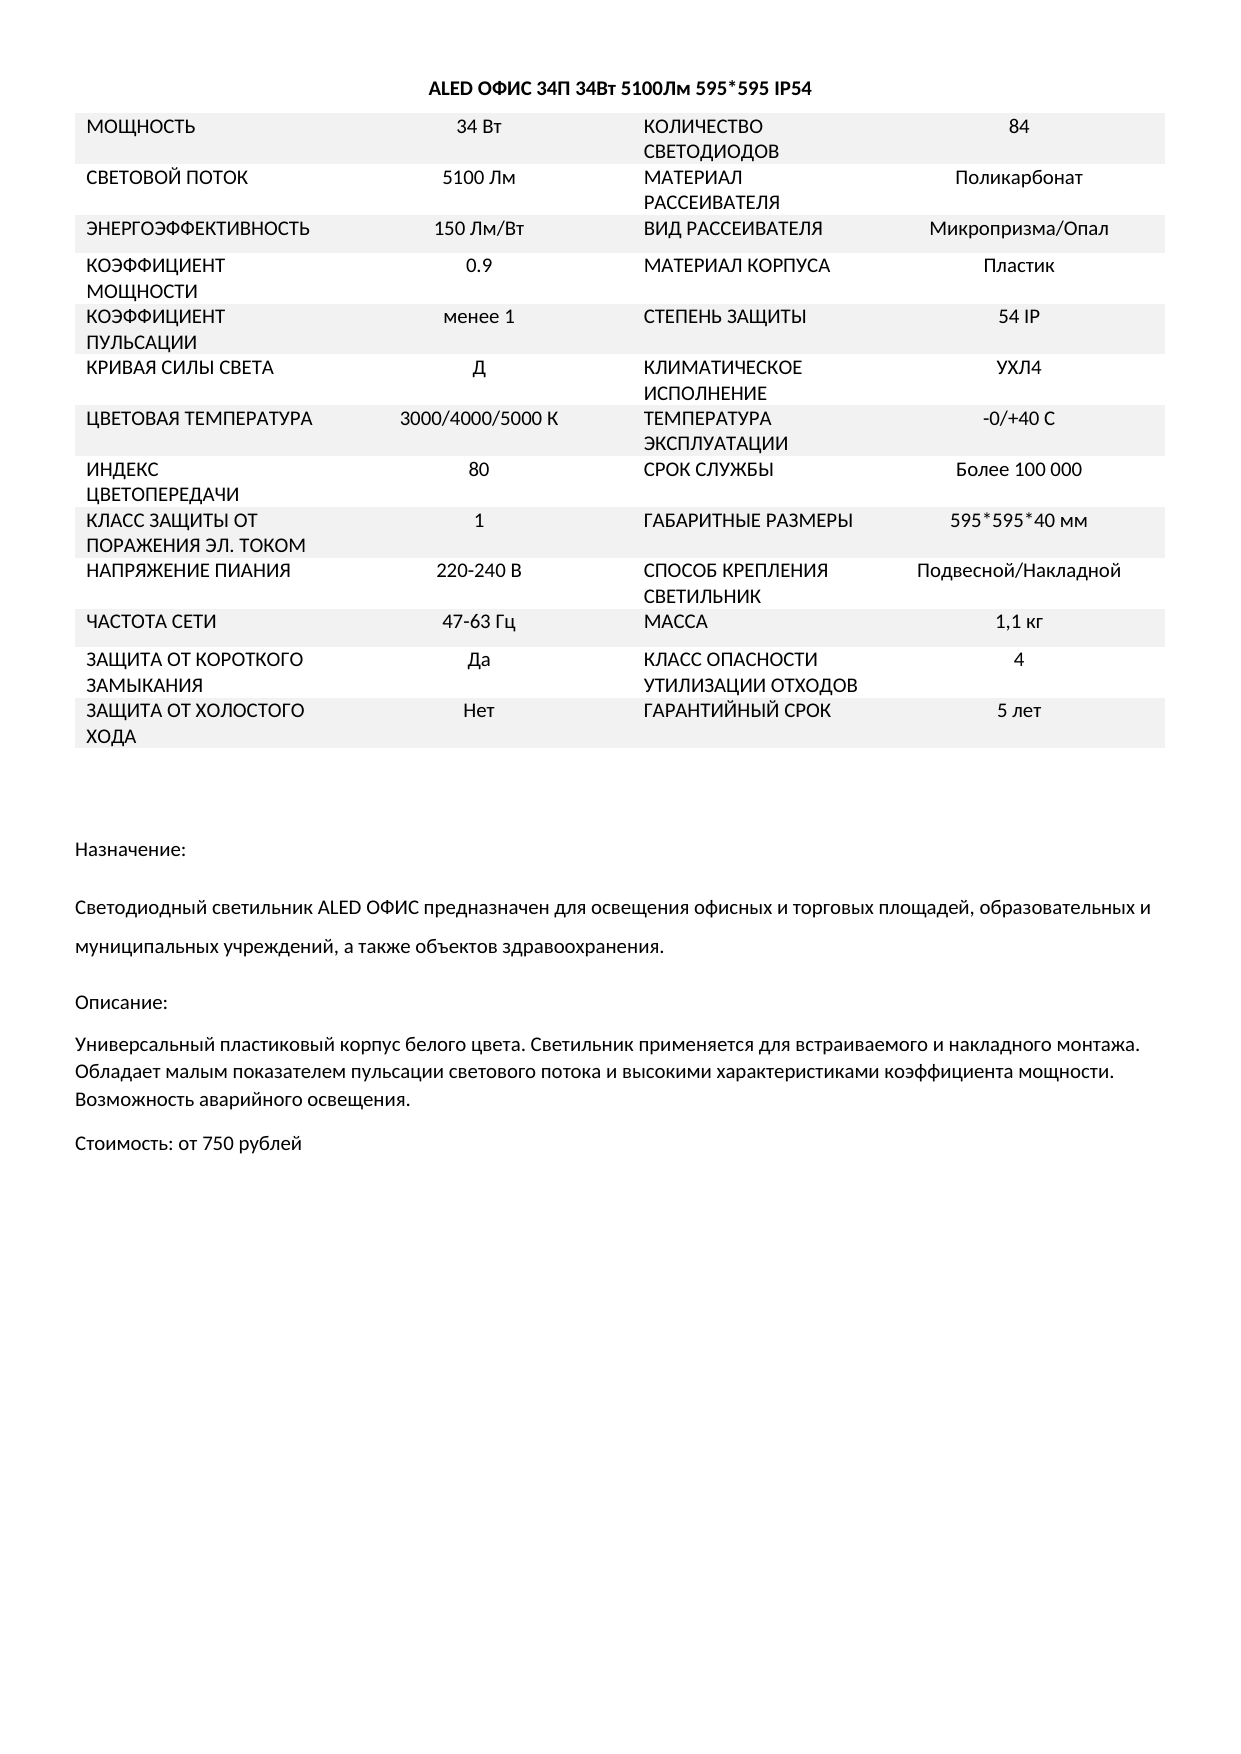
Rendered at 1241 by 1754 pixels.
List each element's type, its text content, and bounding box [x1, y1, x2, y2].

table_cell СВЕТОВОЙ ПОТОК [75, 164, 325, 215]
table_cell Более 100 000 [873, 456, 1165, 507]
table_cell МАТЕРИАЛ КОРПУСА [632, 253, 873, 303]
table_cell Подвесной/Накладной [873, 558, 1165, 608]
table_cell 1,1 кг [873, 609, 1165, 647]
table_cell 47-63 Гц [325, 609, 632, 647]
table_cell МОЩНОСТЬ [75, 113, 325, 164]
table_cell КЛАСС ОПАСНОСТИ УТИЛИЗАЦИИ ОТХОДОВ [632, 647, 873, 697]
table_cell Поликарбонат [873, 164, 1165, 215]
table_cell МАТЕРИАЛ РАССЕИВАТЕЛЯ [632, 164, 873, 215]
table_cell ГАРАНТИЙНЫЙ СРОК [632, 698, 873, 748]
table_cell ЦВЕТОВАЯ ТЕМПЕРАТУРА [75, 405, 325, 456]
table_cell Нет [325, 698, 632, 748]
table_cell ЭНЕРГОЭФФЕКТИВНОСТЬ [75, 215, 325, 253]
table_header ALED ОФИС 34П 34Вт 5100Лм 595*595 IP54 [75, 75, 1165, 113]
table_cell ВИД РАССЕИВАТЕЛЯ [632, 215, 873, 253]
table_cell 54 IP [873, 304, 1165, 354]
text Назначение: [75, 836, 1165, 862]
table_cell СТЕПЕНЬ ЗАЩИТЫ [632, 304, 873, 354]
table_cell ЧАСТОТА СЕТИ [75, 609, 325, 647]
table_cell ГАБАРИТНЫЕ РАЗМЕРЫ [632, 507, 873, 558]
table_cell -0/+40 С [873, 405, 1165, 456]
table_cell КОЭФФИЦИЕНТ МОЩНОСТИ [75, 253, 325, 303]
table_cell 0.9 [325, 253, 632, 303]
table_cell 3000/4000/5000 К [325, 405, 632, 456]
table_cell СРОК СЛУЖБЫ [632, 456, 873, 507]
text Стоимость: от 750 рублей [75, 1130, 1165, 1155]
table_cell УХЛ4 [873, 354, 1165, 405]
table_cell КОЭФФИЦИЕНТ ПУЛЬСАЦИИ [75, 304, 325, 354]
table_cell Да [325, 647, 632, 697]
table_cell КЛИМАТИЧЕСКОЕ ИСПОЛНЕНИЕ [632, 354, 873, 405]
text Светодиодный светильник ALED ОФИС предназначен для освещения офисных и торговых площадей, образовательных и муниципальных учреждений, а также объектов здравоохранения. [75, 880, 1165, 958]
text Описание: [75, 975, 1165, 1014]
table_cell Д [325, 354, 632, 405]
table_cell 84 [873, 113, 1165, 164]
table_cell ТЕМПЕРАТУРА ЭКСПЛУАТАЦИИ [632, 405, 873, 456]
table_cell МАССА [632, 609, 873, 647]
table_cell 1 [325, 507, 632, 558]
table_cell 150 Лм/Вт [325, 215, 632, 253]
table_cell КРИВАЯ СИЛЫ СВЕТА [75, 354, 325, 405]
table_cell 220-240 В [325, 558, 632, 608]
table_cell 595*595*40 мм [873, 507, 1165, 558]
table_cell ЗАЩИТА ОТ КОРОТКОГО ЗАМЫКАНИЯ [75, 647, 325, 697]
table_cell НАПРЯЖЕНИЕ ПИАНИЯ [75, 558, 325, 608]
table_cell КОЛИЧЕСТВО СВЕТОДИОДОВ [632, 113, 873, 164]
table_cell 34 Вт [325, 113, 632, 164]
table_cell ЗАЩИТА ОТ ХОЛОСТОГО ХОДА [75, 698, 325, 748]
table_cell 4 [873, 647, 1165, 697]
table_cell Пластик [873, 253, 1165, 303]
table_cell 5 лет [873, 698, 1165, 748]
table_cell 80 [325, 456, 632, 507]
table_cell СПОСОБ КРЕПЛЕНИЯ СВЕТИЛЬНИК [632, 558, 873, 608]
table_cell 5100 Лм [325, 164, 632, 215]
table_cell ИНДЕКС ЦВЕТОПЕРЕДАЧИ [75, 456, 325, 507]
text Универсальный пластиковый корпус белого цвета. Светильник применяется для встраиваемого и накладного монтажа. Обладает малым показателем пульсации светового потока и высокими характеристиками коэффициента мощности. Возможность аварийного освещения. [75, 1031, 1165, 1111]
table_cell менее 1 [325, 304, 632, 354]
table_cell КЛАСС ЗАЩИТЫ ОТ ПОРАЖЕНИЯ ЭЛ. ТОКОМ [75, 507, 325, 558]
table_cell Микропризма/Опал [873, 215, 1165, 253]
